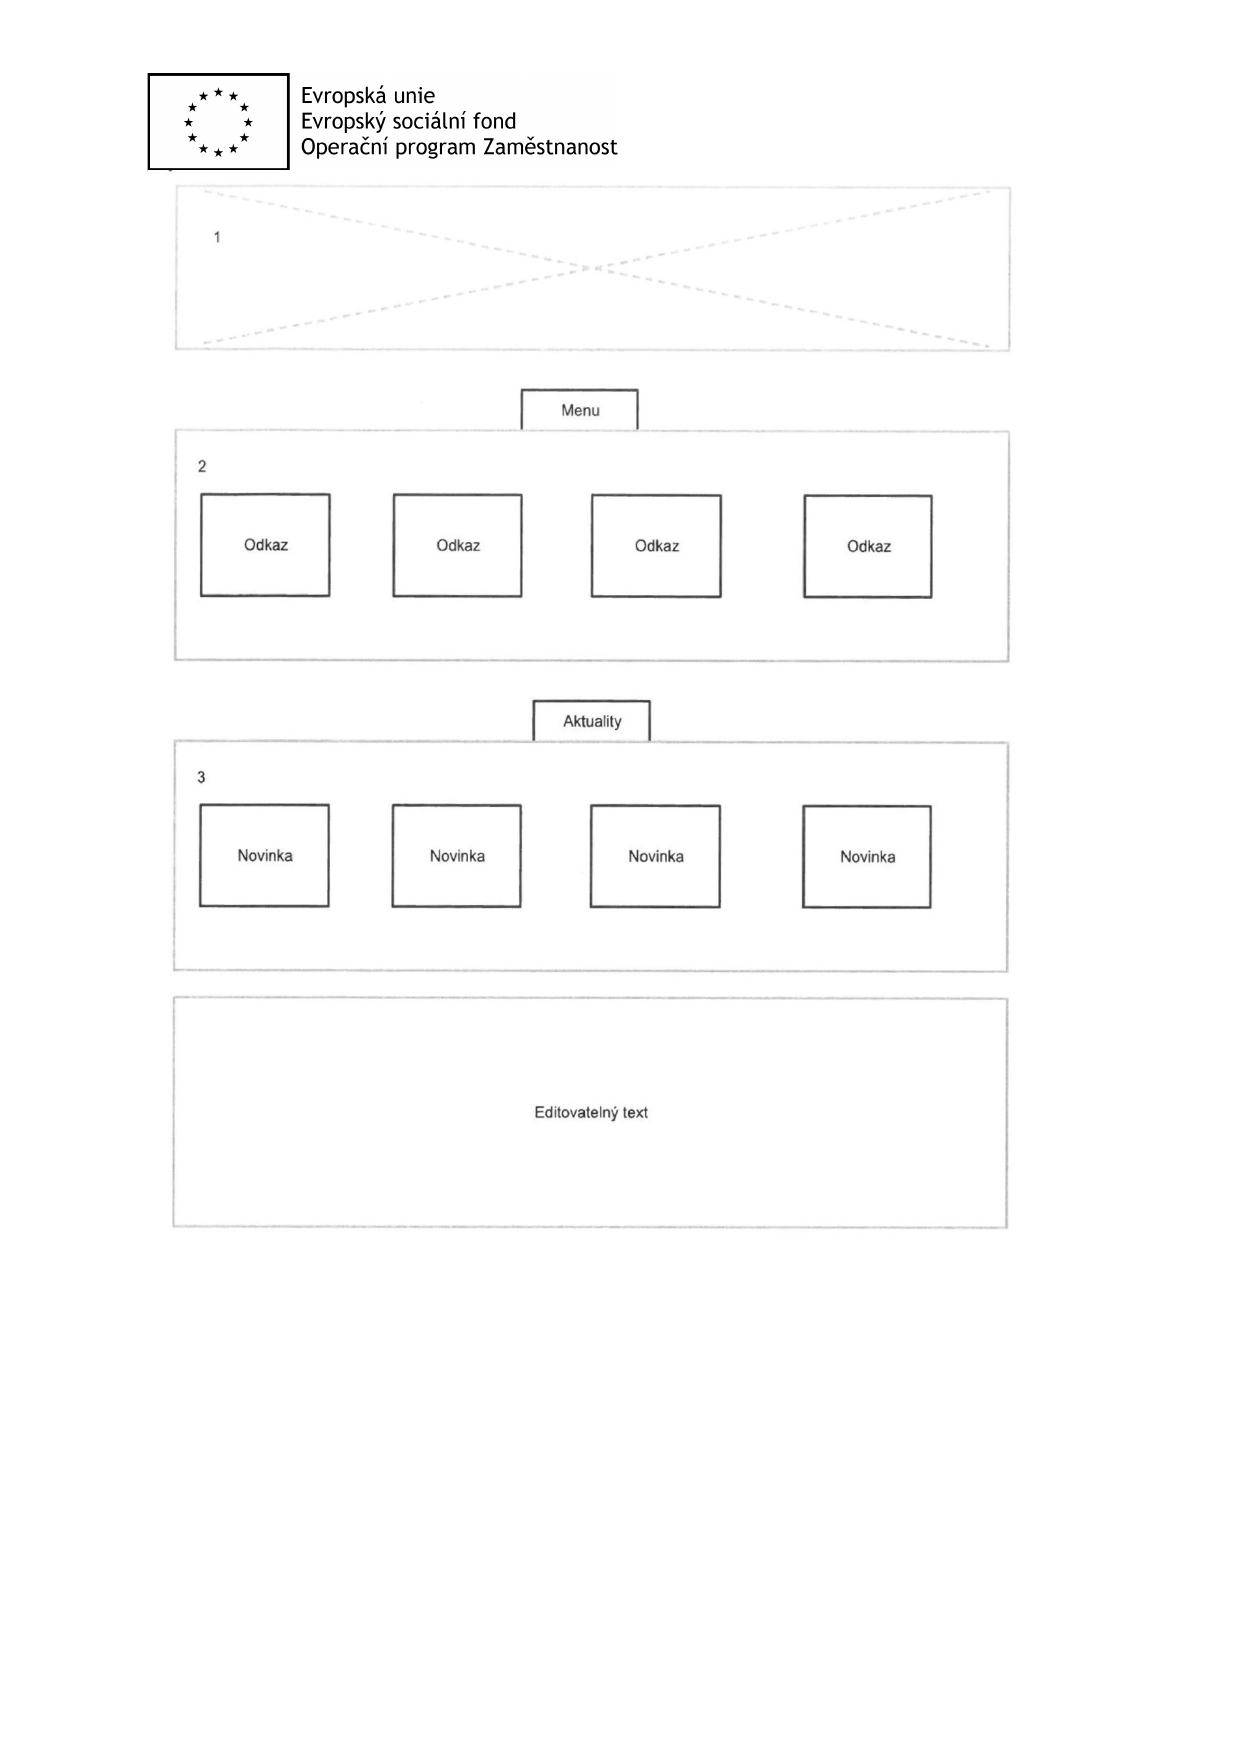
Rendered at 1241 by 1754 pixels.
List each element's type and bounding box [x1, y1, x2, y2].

picture [147, 73, 1079, 1295]
